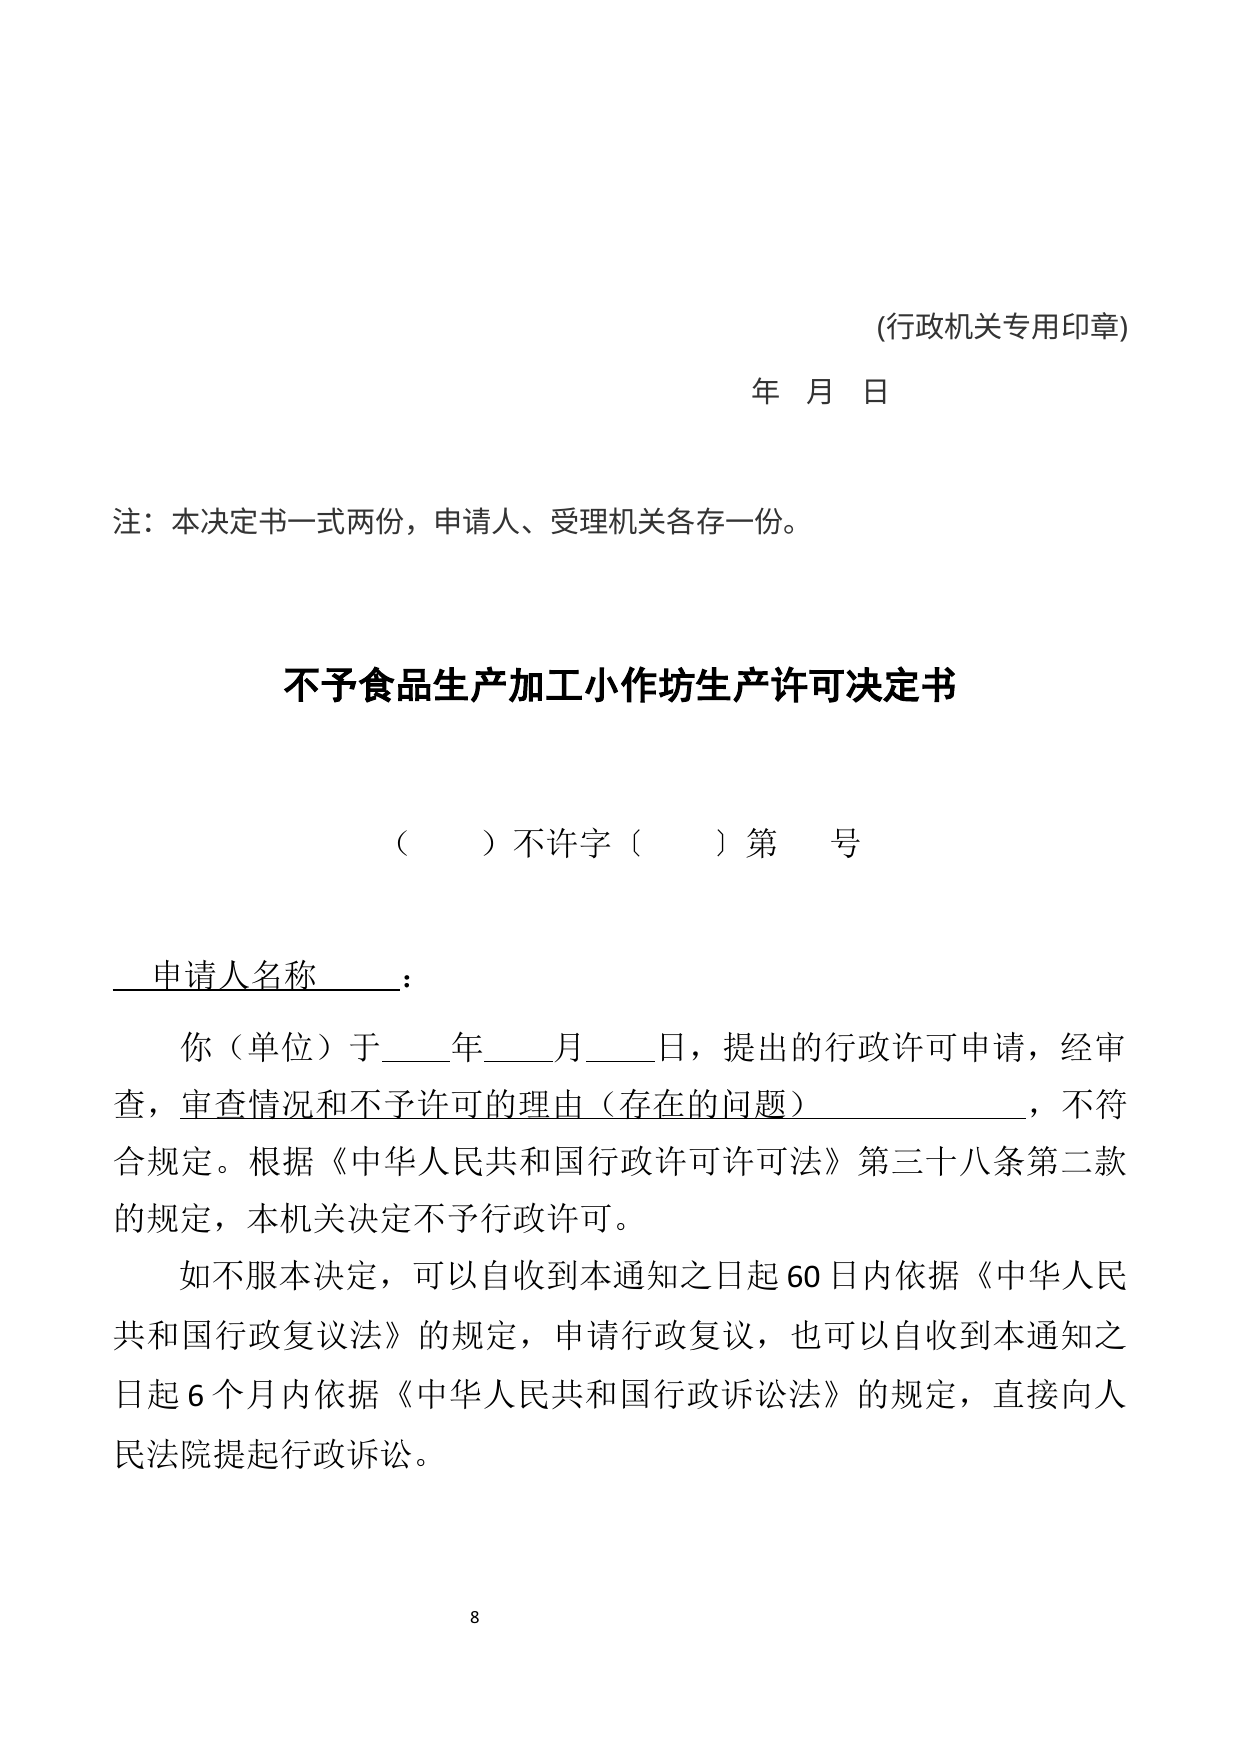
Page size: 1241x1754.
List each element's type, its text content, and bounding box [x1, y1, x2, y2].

text 注：本决定书一式两份，申请人、受理机关各存一份。 [112, 487, 1128, 552]
text 不予食品生产加工小作坊生产许可决定书 [112, 649, 1128, 714]
text 申请人名称 ： [112, 940, 1128, 1005]
text （ ）不许字〔 〕第 号 [112, 822, 1128, 860]
text 你（单位）于 年 月 日，提出的行政许可申请，经审查，审查情况和不予许可的理由（存在的问题） ，不符合规定。根据《中华人民共和国行政许可许可法》第三十八条第二款的规定，本机关决定不予行政许可。 [112, 1026, 1128, 1235]
text 如不服本决定，可以自收到本通知之日起60日内依据《中华人民共和国行政复议法》的规定，申请行政复议，也可以自收到本通知之日起6个月内依据《中华人民共和国行政诉讼法》的规定，直接向人民法院提起行政诉讼。 [112, 1254, 1128, 1472]
text (行政机关专用印章) [112, 292, 1128, 357]
text 年 月 日 [112, 357, 1128, 422]
